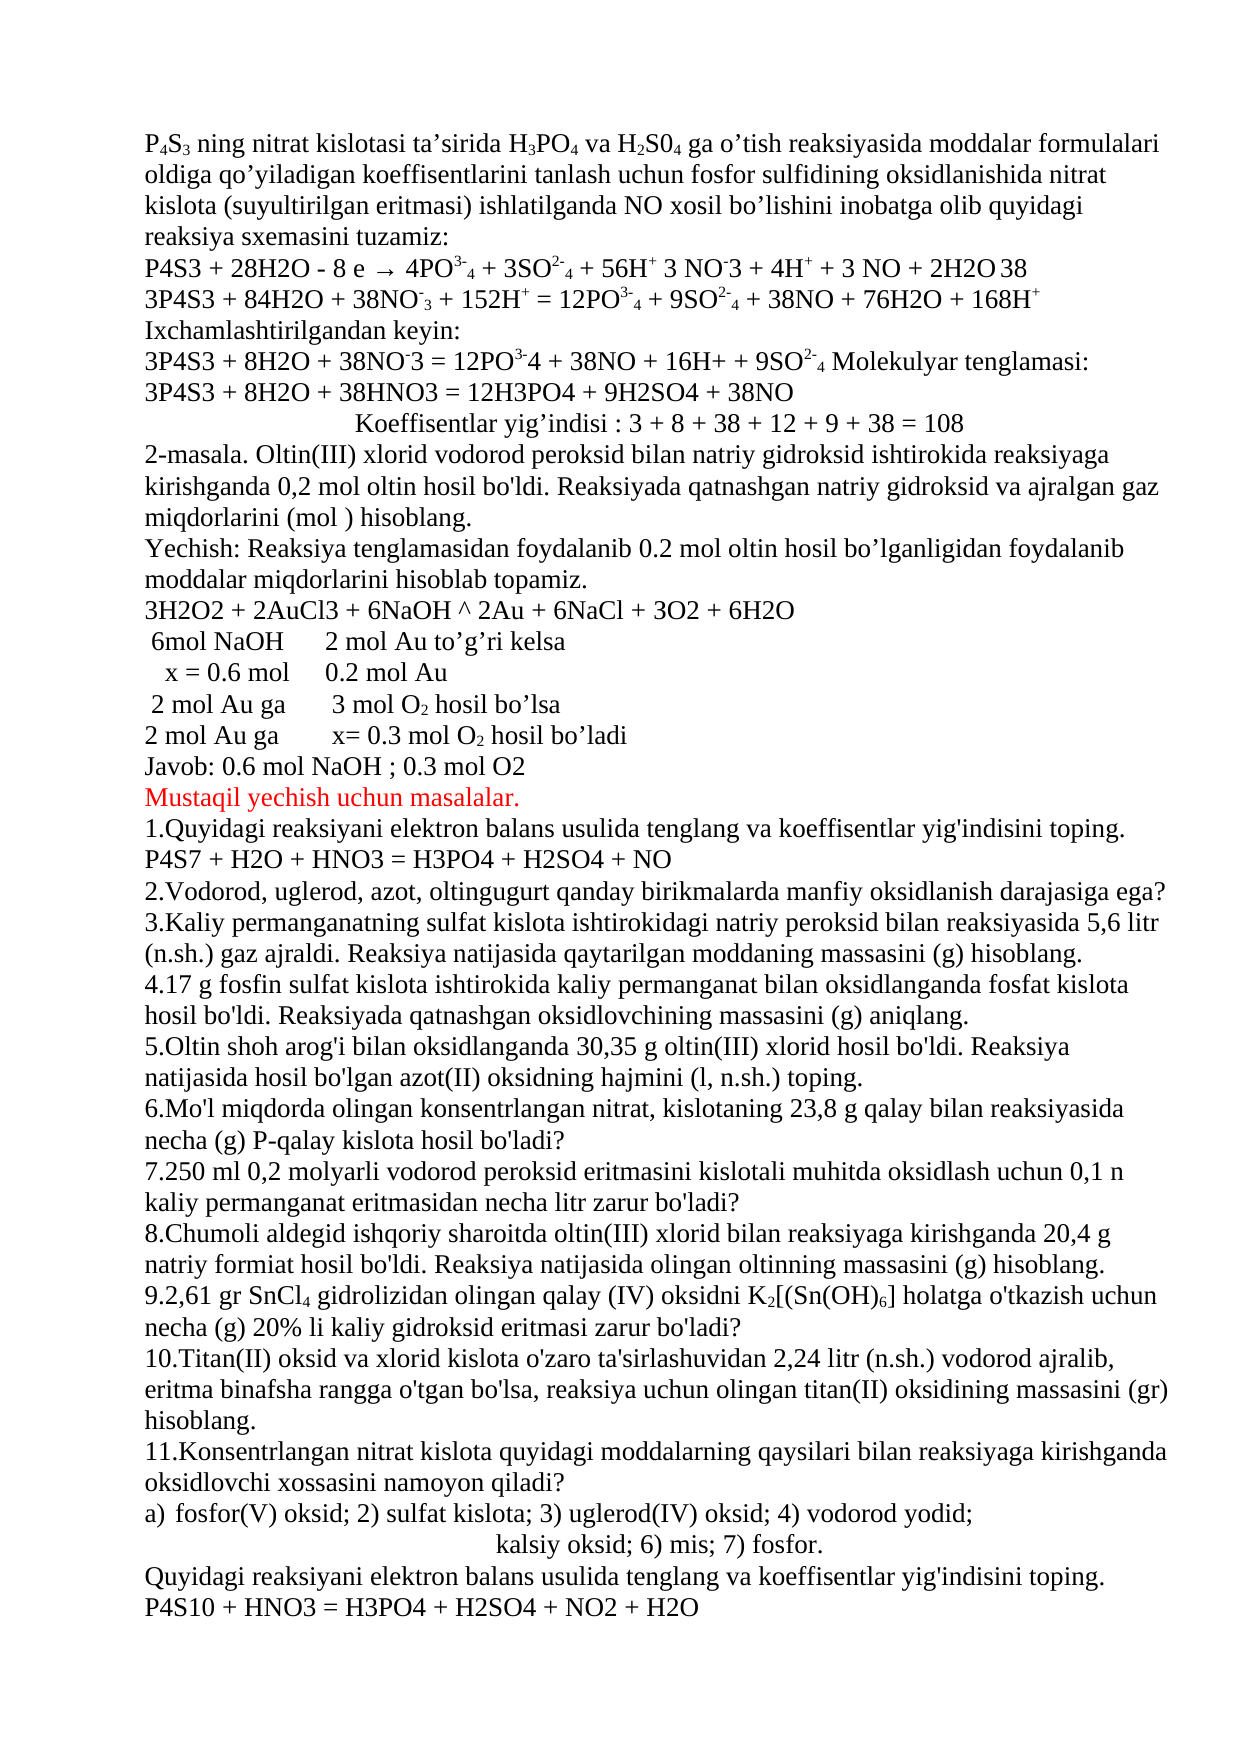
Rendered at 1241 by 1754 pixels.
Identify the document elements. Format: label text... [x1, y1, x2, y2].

text P4S3 ning nitrat kislotasi ta’sirida Н3РО4 va H2S04 ga o’tish reaksiyasida moddalar formulalari oldiga qo’yiladigan koeffisentlarini tanlash uchun fosfor sulfidining oksidlanishida nitrat kislota (suyultirilgan eritmasi) ishlatilganda NO xosil bo’lishini inobatga olib quyidagi reaksiya sxemasini tuzamiz: [144, 127, 1176, 252]
text Mustaqil yechish uchun masalalar. [144, 781, 1176, 812]
text 2 mol Au ga x= 0.3 mol O2 hosil bo’ladi [144, 719, 1176, 750]
text 3.Kaliy permanganatning sulfat kislota ishtirokidagi natriy peroksid bilan reaksiyasida 5,6 litr (n.sh.) gaz ajraldi. Reaksiya natijasida qaytarilgan moddaning massasini (g) hisoblang. [144, 906, 1176, 968]
text P4S7 + H2O + HNO3 = H3PO4 + H2SO4 + NO [144, 843, 1176, 874]
text 1.Quyidagi reaksiyani elektron balans usulida tenglang va koeffisentlar yig'indisini toping. [144, 812, 1176, 843]
text 11.Konsentrlangan nitrat kislota quyidagi moddalarning qaysilari bilan reaksiyaga kirishganda oksidlovchi xossasini namoyon qiladi? [144, 1435, 1176, 1497]
text 3P4S3 + 8H2O + 38NO-3 = 12PO3-4 + 38NO + 16H+ + 9SO2-4 Molekulyar tenglamasi: [144, 345, 1176, 376]
text 10.Titan(II) oksid va xlorid kislota o'zaro ta'sirlashuvidan 2,24 litr (n.sh.) vodorod ajralib, eritma binafsha rangga o'tgan bo'lsa, reaksiya uchun olingan titan(II) oksidining massasini (gr) hisoblang. [144, 1342, 1176, 1435]
text P4S3 + 28H2O - 8 e → 4PO3-4 + 3SO2-4 + 56H+ 3 NO-3 + 4H+ + 3 NO + 2H2O 38 [144, 252, 1176, 283]
text Yechish: Reaksiya tenglamasidan foydalanib 0.2 mol oltin hosil bo’lganligidan foydalanib moddalar miqdorlarini hisoblab topamiz. [144, 532, 1176, 594]
text 9.2,61 gr SnCl4 gidrolizidan olingan qalay (IV) oksidni K2[(Sn(OH)6] holatga o'tkazish uchun necha (g) 20% li kaliy gidroksid eritmasi zarur bo'ladi? [144, 1279, 1176, 1342]
text Koeffisentlar yig’indisi : 3 + 8 + 38 + 12 + 9 + 38 = 108 [144, 407, 1174, 438]
text 2 mol Au ga 3 mol O2 hosil bo’lsa [144, 688, 1176, 719]
text 7.250 ml 0,2 molyarli vodorod peroksid eritmasini kislotali muhitda oksidlash uchun 0,1 n kaliy permanganat eritmasidan necha litr zarur bo'ladi? [144, 1155, 1176, 1217]
text 6.Mo'l miqdorda olingan konsentrlangan nitrat, kislotaning 23,8 g qalay bilan reaksiyasida necha (g) P-qalay kislota hosil bo'ladi? [144, 1093, 1176, 1155]
text P4S10 + HNO3 = H3PO4 + H2SO4 + NO2 + H2O [144, 1591, 1176, 1622]
text 8.Chumoli aldegid ishqoriy sharoitda oltin(III) xlorid bilan reaksiyaga kirishganda 20,4 g natriy formiat hosil bo'ldi. Reaksiya natijasida olingan oltinning massasini (g) hisoblang. [144, 1217, 1176, 1279]
text Javob: 0.6 mol NaOH ; 0.3 mol O2 [144, 750, 1176, 781]
text 2-masala. Oltin(III) xlorid vodorod peroksid bilan natriy gidroksid ishtirokida reaksiyaga kirishganda 0,2 mol oltin hosil bo'ldi. Reaksiyada qatnashgan natriy gidroksid va ajralgan gaz miqdorlarini (mol ) hisoblang. [144, 438, 1176, 532]
text 3H2O2 + 2AuCl3 + 6NaOH ^ 2Au + 6NaCl + ЗО2 + 6H2O [144, 594, 1176, 625]
text 6mol NaOH 2 mol Au to’g’ri kelsa [144, 625, 1176, 657]
text x = 0.6 mol 0.2 mol Au [144, 657, 1176, 688]
list fosfor(V) oksid; 2) sulfat kislota; 3) uglerod(IV) oksid; 4) vodorod yodid; [144, 1497, 1176, 1529]
text Quyidagi reaksiyani elektron balans usulida tenglang va koeffisentlar yig'indisini toping. [144, 1560, 1176, 1591]
text 5.Oltin shoh arog'i bilan oksidlanganda 30,35 g oltin(III) xlorid hosil bo'ldi. Reaksiya natijasida hosil bo'lgan azot(II) oksidning hajmini (l, n.sh.) toping. [144, 1030, 1176, 1093]
text Ixchamlashtirilgandan keyin: [144, 314, 1176, 345]
text 2.Vodorod, uglerod, azot, oltingugurt qanday birikmalarda manfiy oksidlanish darajasiga ega? [144, 874, 1176, 906]
text 3P4S3 + 84H2O + 38NO-3 + 152H+ = 12PO3-4 + 9SO2-4 + 38NO + 76H2O + 168H+ [144, 283, 1176, 314]
text kalsiy oksid; 6) mis; 7) fosfor. [144, 1529, 1174, 1560]
text 3P4S3 + 8H2O + 38HNO3 = 12H3PO4 + 9H2SO4 + 38NO [144, 376, 1176, 407]
text 4.17 g fosfin sulfat kislota ishtirokida kaliy permanganat bilan oksidlanganda fosfat kislota hosil bo'ldi. Reaksiyada qatnashgan oksidlovchining massasini (g) aniqlang. [144, 968, 1176, 1030]
